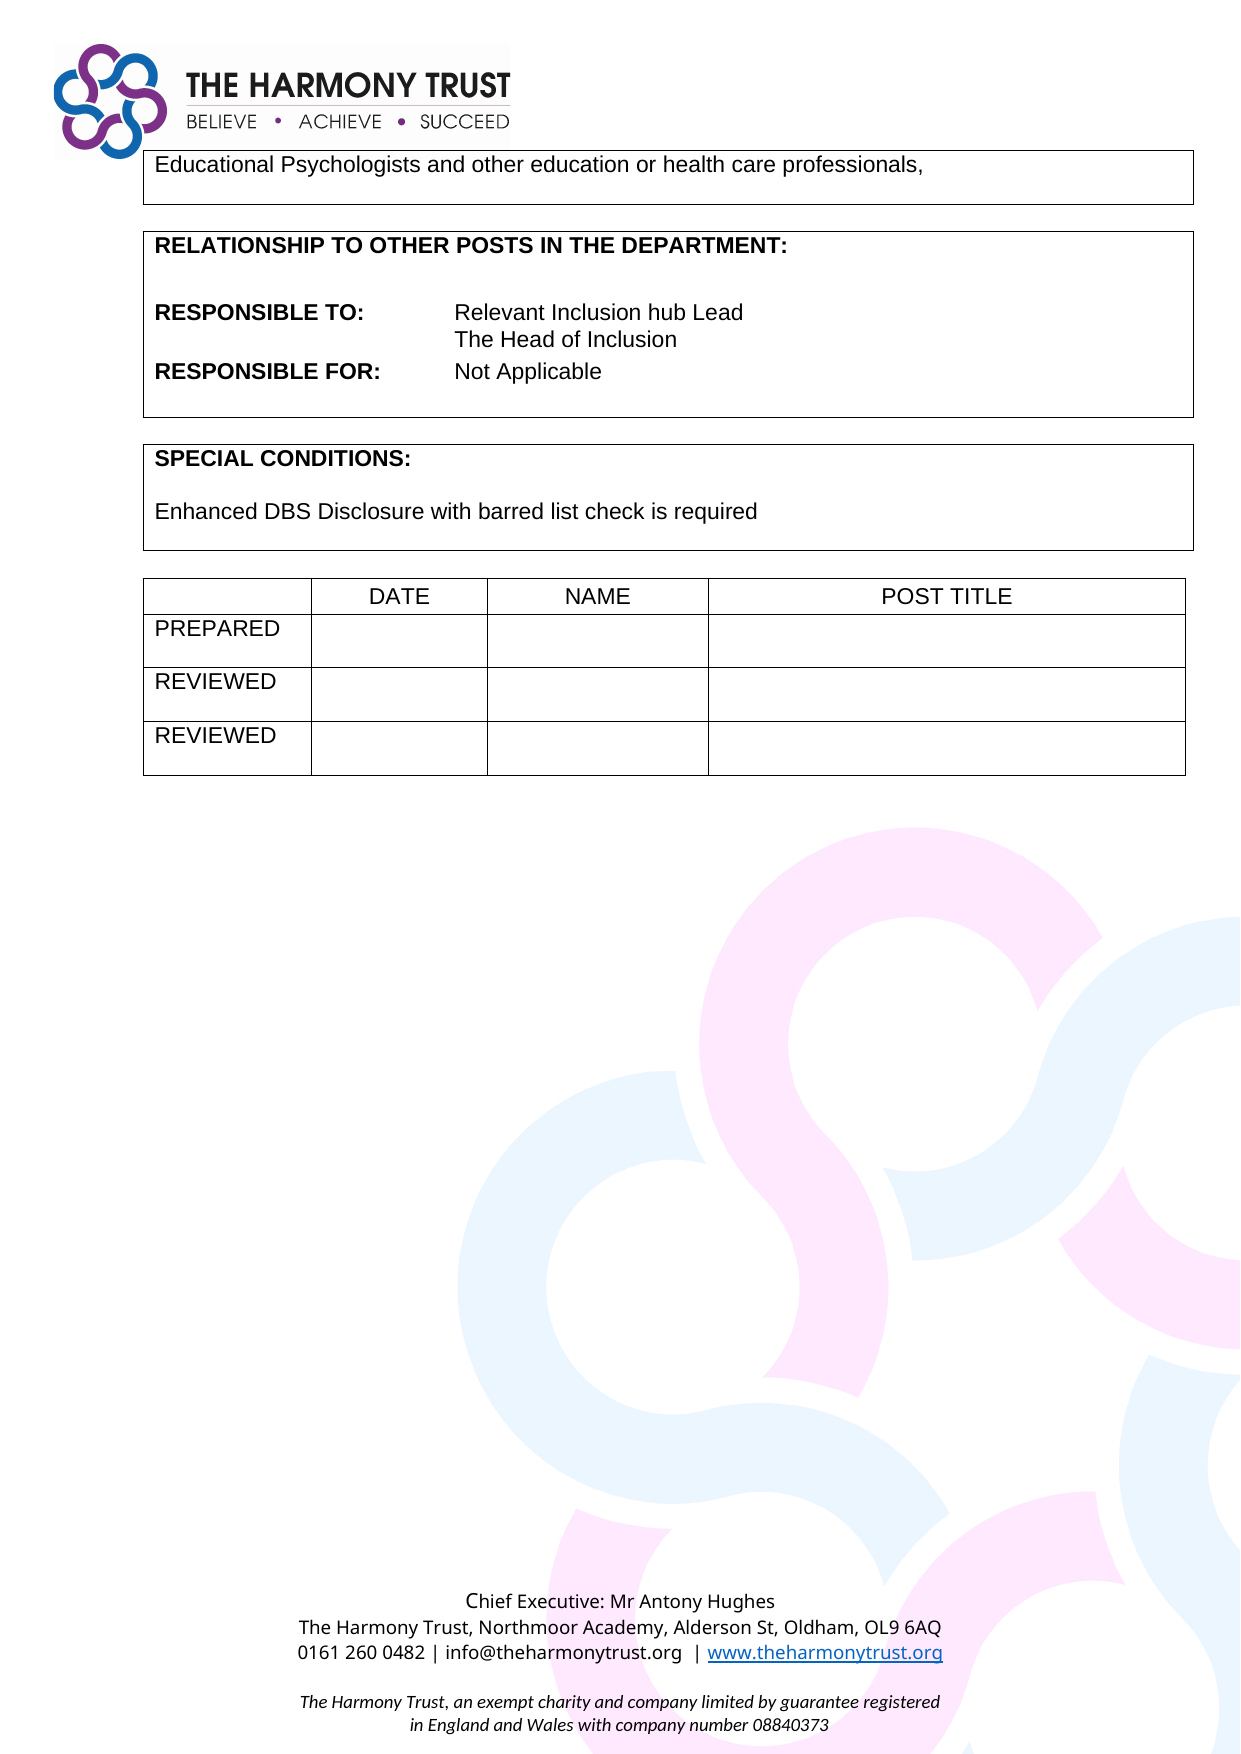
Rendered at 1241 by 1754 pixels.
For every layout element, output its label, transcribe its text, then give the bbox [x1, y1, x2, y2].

table_cell RESPONSIBLE FOR: [144, 358, 443, 417]
table_cell REVIEWED [144, 722, 311, 775]
table_cell [488, 668, 708, 721]
table_cell [709, 615, 1185, 667]
table_cell [709, 668, 1185, 721]
table_cell [709, 722, 1185, 775]
table_cell Relevant Inclusion hub Lead The Head of Inclusion [443, 299, 1193, 358]
table_header [144, 579, 311, 613]
picture [53, 43, 511, 159]
table_header NAME [488, 579, 708, 613]
table_header RELATIONSHIP TO OTHER POSTS IN THE DEPARTMENT: [144, 232, 1193, 299]
table_cell Not Applicable [443, 358, 1193, 417]
table_cell [488, 615, 708, 667]
table_cell [312, 668, 487, 721]
table_cell [312, 722, 487, 775]
table_cell [312, 615, 487, 667]
table_header POST TITLE [709, 579, 1185, 613]
table_cell RESPONSIBLE TO: [144, 299, 443, 358]
table_header DATE [312, 579, 487, 613]
table_cell [488, 722, 708, 775]
table_header SPECIAL CONDITIONS: Enhanced DBS Disclosure with barred list check is required [144, 445, 1193, 550]
table_cell PREPARED [144, 615, 311, 667]
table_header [144, 151, 1193, 204]
table_cell REVIEWED [144, 668, 311, 721]
